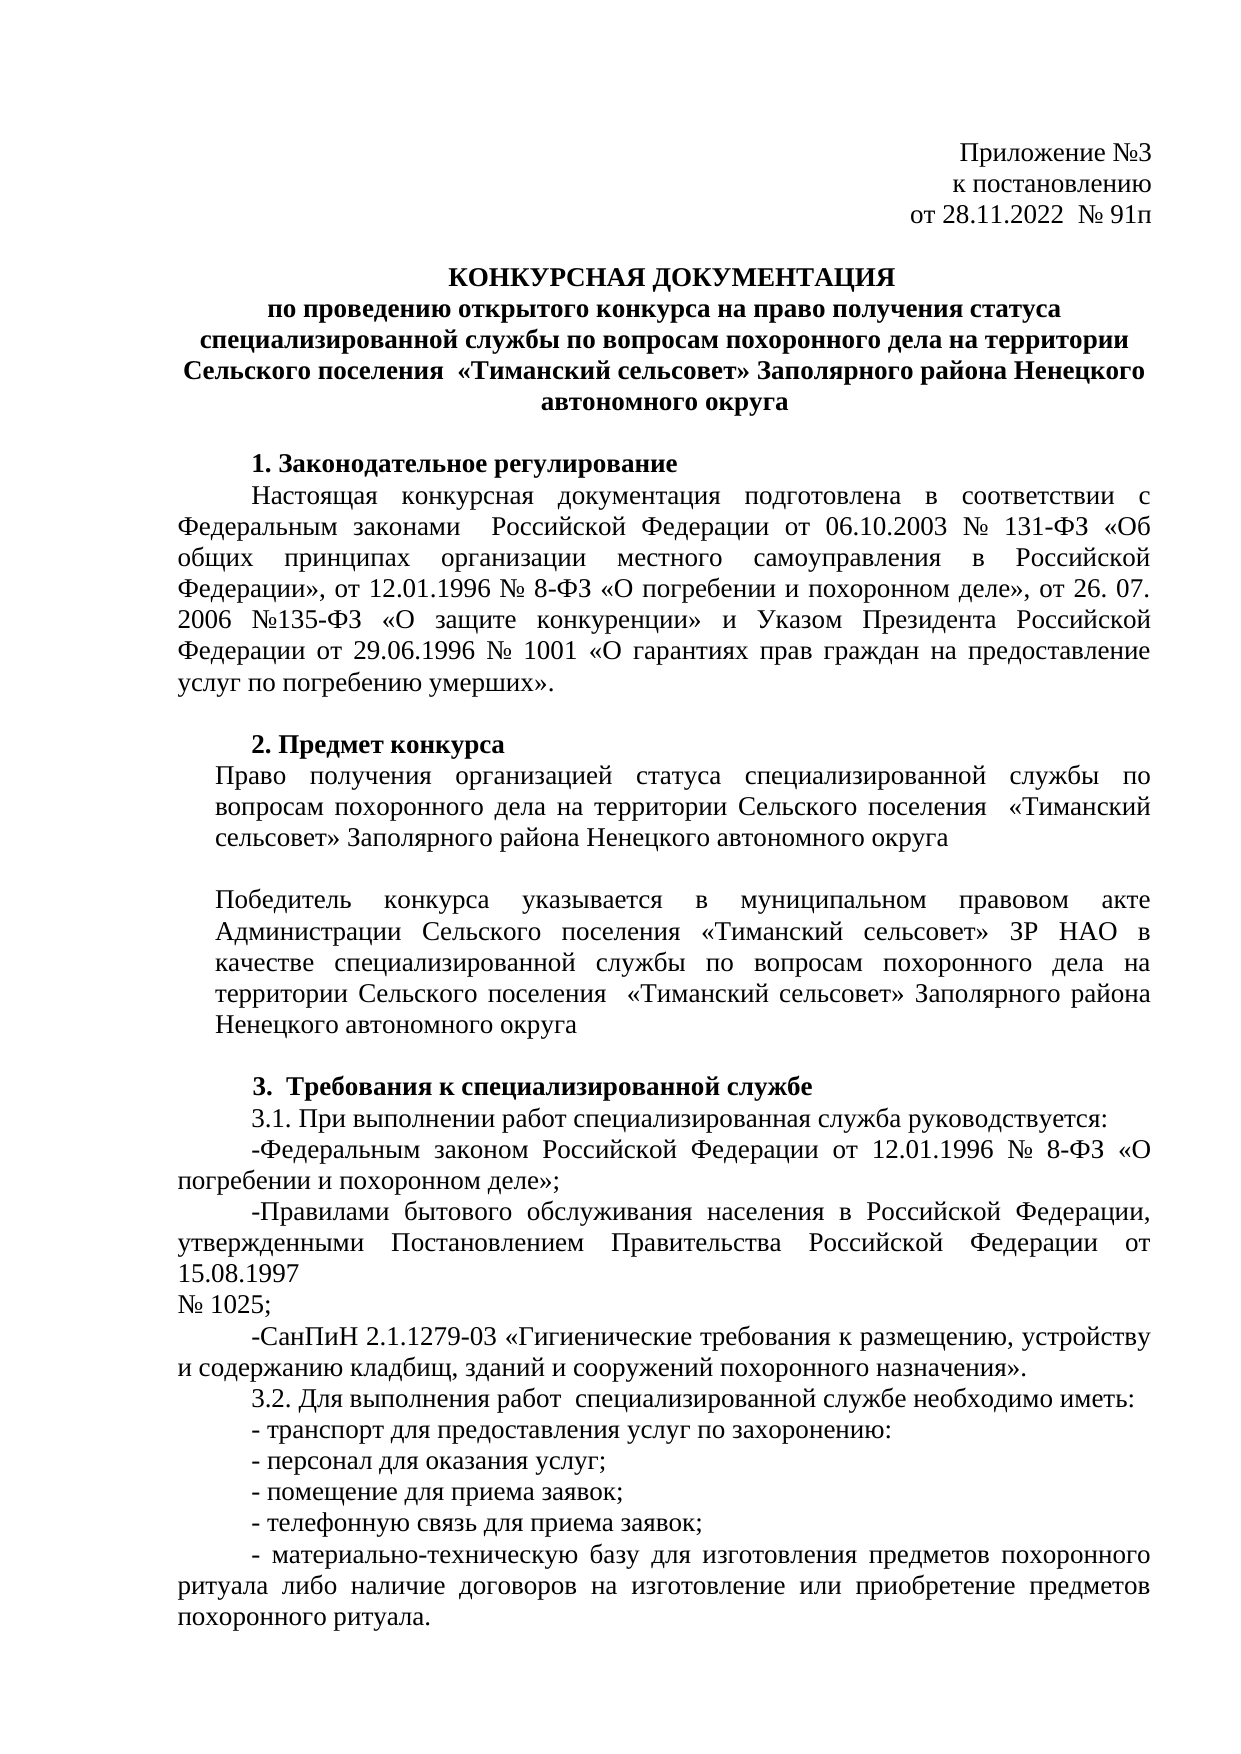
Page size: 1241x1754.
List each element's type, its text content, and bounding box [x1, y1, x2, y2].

text КОНКУРСНАЯ ДОКУМЕНТАЦИЯ [177, 261, 1152, 292]
text по проведению открытого конкурса на право получения статуса специализированной службы по вопросам похоронного дела на территории Сельского поселения «Тиманский сельсовет» Заполярного района Ненецкого автономного округа [177, 292, 1152, 416]
text к постановлению [177, 167, 1152, 198]
text Право получения организацией статуса специализированной службы по вопросам похоронного дела на территории Сельского поселения «Тиманский сельсовет» Заполярного района Ненецкого автономного округа [215, 759, 1152, 852]
text 3.1. При выполнении работ специализированная служба руководствуется: [177, 1102, 1152, 1133]
text 3. Требования к специализированной службе [177, 1071, 1152, 1102]
text 1. Законодательное регулирование [177, 448, 1152, 479]
text от 28.11.2022 № 91п [177, 198, 1152, 229]
text -СанПиН 2.1.1279-03 «Гигиенические требования к размещению, устройству и содержанию кладбищ, зданий и сооружений похоронного назначения». [177, 1320, 1152, 1382]
text - материально-техническую базу для изготовления предметов похоронного ритуала либо наличие договоров на изготовление или приобретение предметов похоронного ритуала. [177, 1538, 1152, 1631]
text Приложение №3 [177, 136, 1152, 167]
text - персонал для оказания услуг; [177, 1444, 1152, 1475]
text 3.2. Для выполнения работ специализированной службе необходимо иметь: [177, 1382, 1152, 1413]
text 2. Предмет конкурса [177, 728, 1152, 759]
text № 1025; [177, 1288, 1152, 1320]
text Победитель конкурса указывается в муниципальном правовом акте Администрации Сельского поселения «Тиманский сельсовет» ЗР НАО в качестве специализированной службы по вопросам похоронного дела на территории Сельского поселения «Тиманский сельсовет» Заполярного района Ненецкого автономного округа [215, 884, 1152, 1039]
text - телефонную связь для приема заявок; [177, 1507, 1152, 1538]
text - помещение для приема заявок; [177, 1475, 1152, 1507]
text - транспорт для предоставления услуг по захоронению: [177, 1413, 1152, 1444]
text -Правилами бытового обслуживания населения в Российской Федерации, утвержденными Постановлением Правительства Российской Федерации от 15.08.1997 [177, 1195, 1152, 1288]
text -Федеральным законом Российской Федерации от 12.01.1996 № 8-ФЗ «О погребении и похоронном деле»; [177, 1133, 1152, 1195]
text Настоящая конкурсная документация подготовлена в соответствии с Федеральным законами Российской Федерации от 06.10.2003 № 131-ФЗ «Об общих принципах организации местного самоуправления в Российской Федерации», от 12.01.1996 № 8-ФЗ «О погребении и похоронном деле», от 26. 07. 2006 №135-ФЗ «О защите конкуренции» и Указом Президента Российской Федерации от 29.06.1996 № 1001 «О гарантиях прав граждан на предоставление услуг по погребению умерших». [177, 479, 1152, 697]
